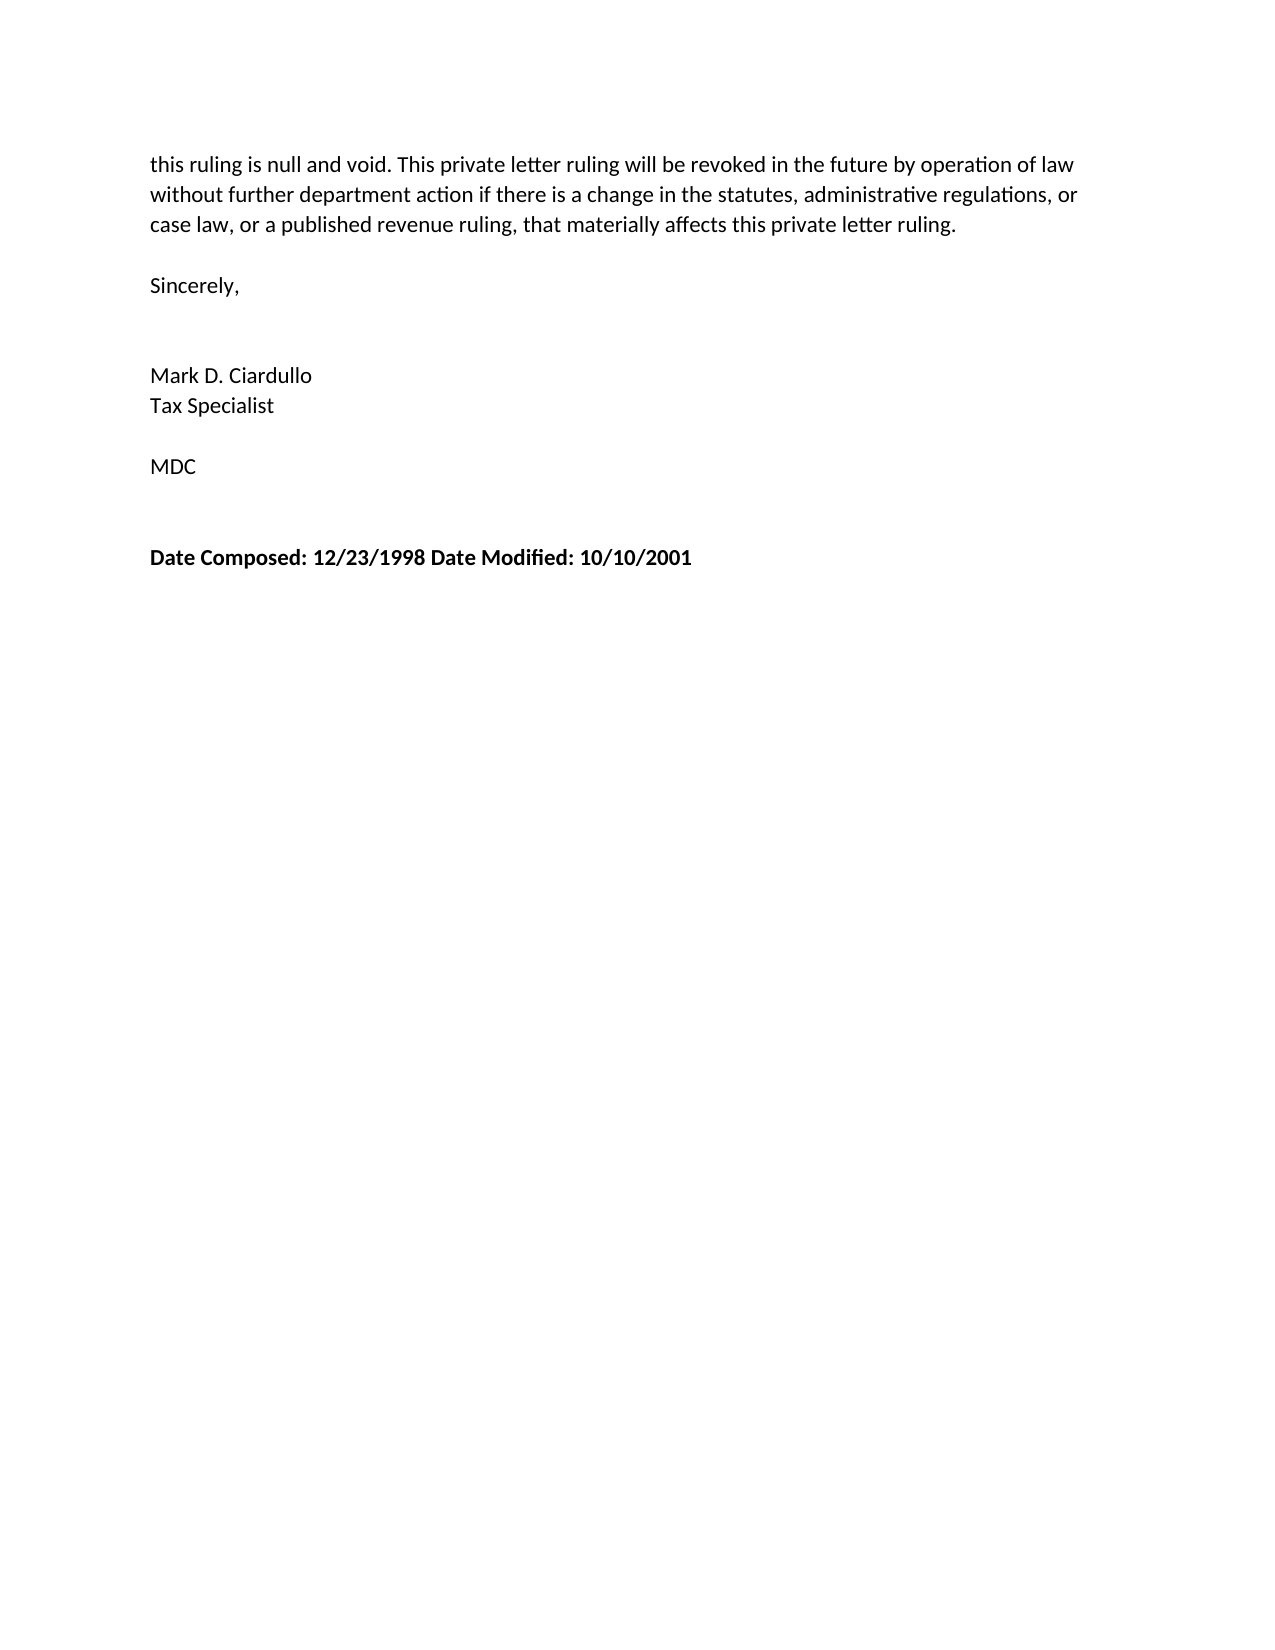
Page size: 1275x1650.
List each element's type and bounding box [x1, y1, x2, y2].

text [150, 150, 1125, 571]
